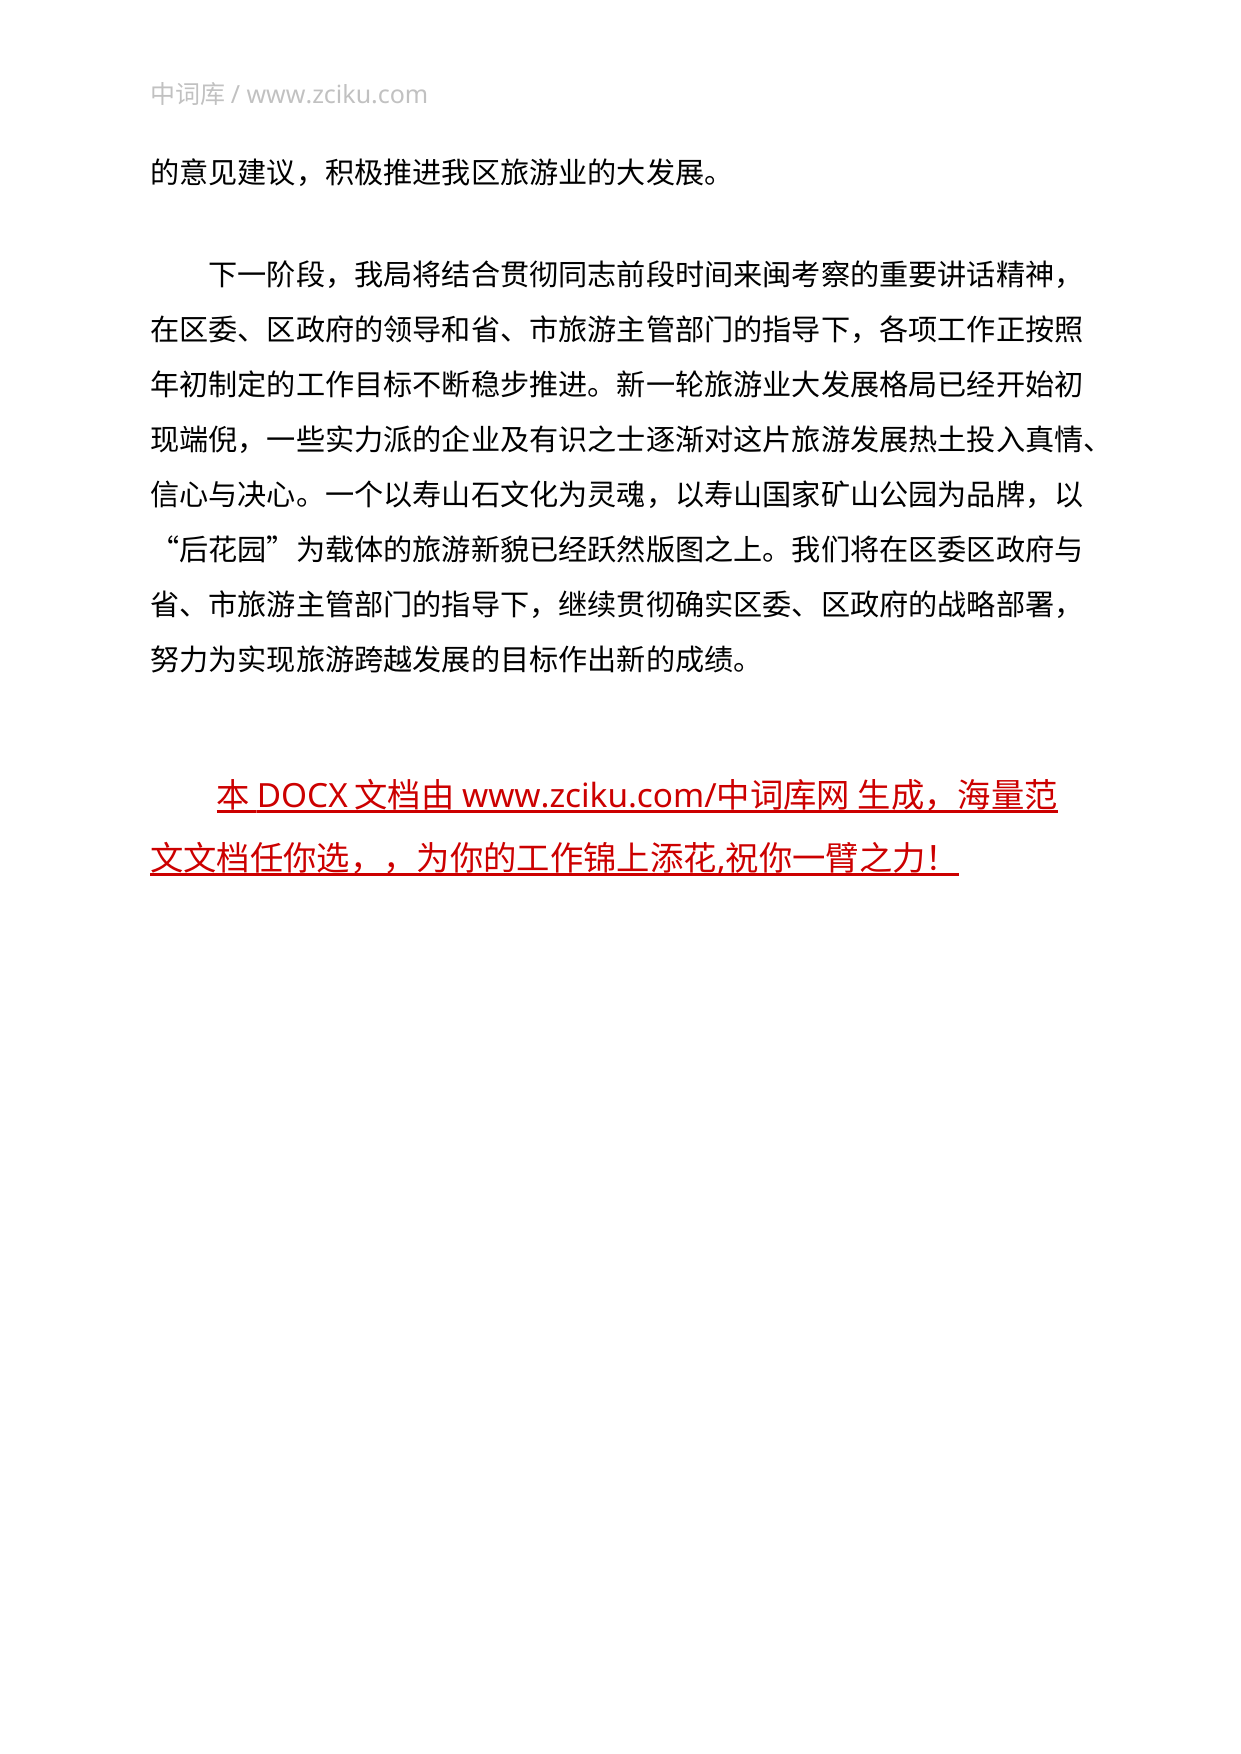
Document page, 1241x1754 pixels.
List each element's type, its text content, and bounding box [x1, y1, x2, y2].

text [150, 150, 1090, 192]
text 本DOCX文档由 www.zciku.com/中词库网 生成，海量范文文档任你选，，为你的工作锦上添花,祝你一臂之力！ [150, 769, 1090, 880]
text 下一阶段，我局将结合贯彻同志前段时间来闽考察的重要讲话精神，在区委、区政府的领导和省、市旅游主管部门的指导下，各项工作正按照年初制定的工作目标不断稳步推进。新一轮旅游业大发展格局已经开始初现端倪，一些实力派的企业及有识之士逐渐对这片旅游发展热土投入真情、信心与决心。一个以寿山石文化为灵魂，以寿山国家矿山公园为品牌，以“后花园”为载体的旅游新貌已经跃然版图之上。我们将在区委区政府与省、市旅游主管部门的指导下，继续贯彻确实区委、区政府的战略部署，努力为实现旅游跨越发展的目标作出新的成绩。 [150, 252, 1090, 678]
